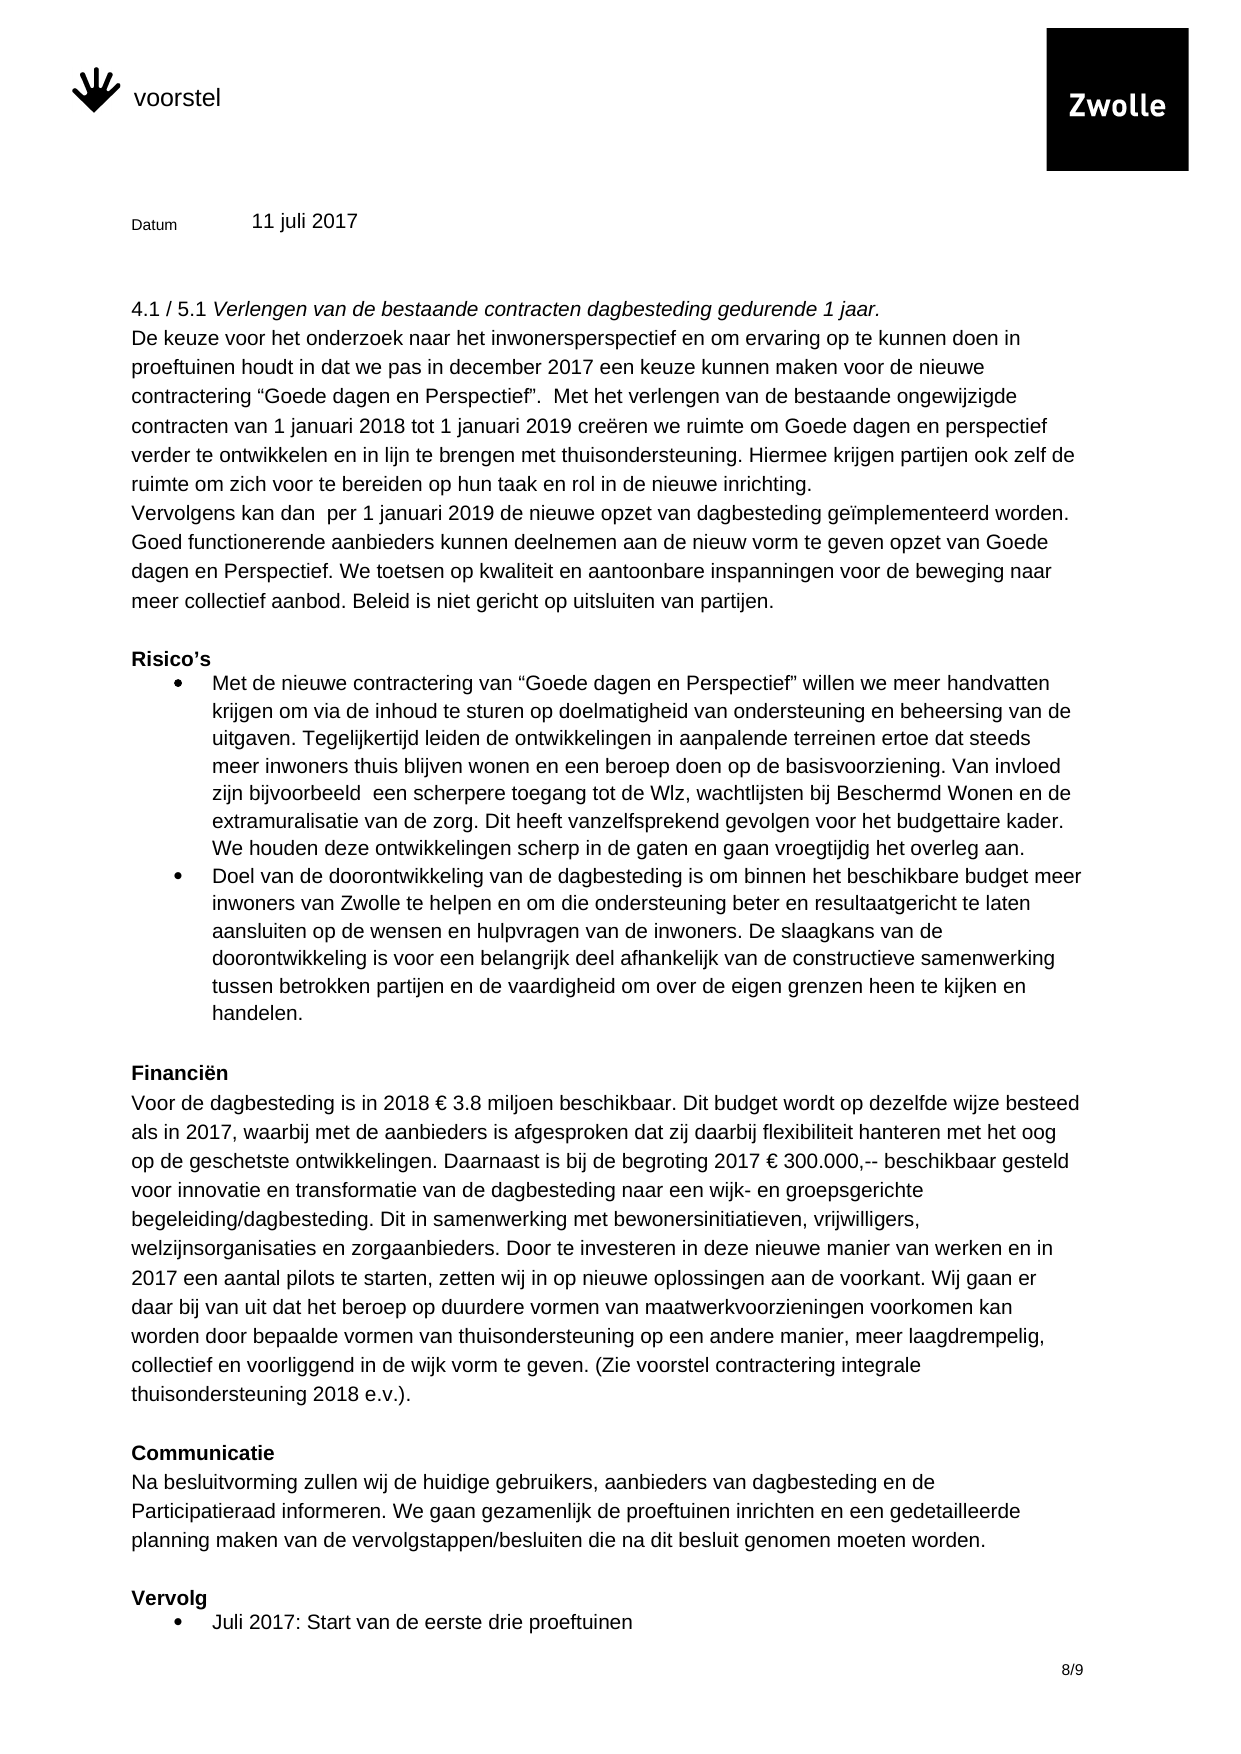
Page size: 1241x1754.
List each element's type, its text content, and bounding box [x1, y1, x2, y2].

picture [1046, 28, 1189, 171]
list Juli 2017: Start van de eerste drie proeftuinen [174, 1610, 1083, 1634]
text Na besluitvorming zullen wij de huidige gebruikers, aanbieders van dagbesteding en de Participatieraad informeren. We gaan gezamenlijk de proeftuinen inrichten en een gedetailleerde planning maken van de vervolgstappen/besluiten die na dit besluit genomen moeten worden. [131, 1464, 1083, 1552]
list Risico’s [131, 642, 1083, 671]
text Voor de dagbesteding is in 2018 € 3.8 miljoen beschikbaar. Dit budget wordt op dezelfde wijze besteed als in 2017, waarbij met de aanbieders is afgesproken dat zij daarbij flexibiliteit hanteren met het oog op de geschetste ontwikkelingen. Daarnaast is bij de begroting 2017 € 300.000,-- beschikbaar gesteld voor innovatie en transformatie van de dagbesteding naar een wijk- en groepsgerichte begeleiding/dagbesteding. Dit in samenwerking met bewonersinitiatieven, vrijwilligers, welzijnsorganisaties en zorgaanbieders. Door te investeren in deze nieuwe manier van werken en in 2017 een aantal pilots te starten, zetten wij in op nieuwe oplossingen aan de voorkant. Wij gaan er daar bij van uit dat het beroep op duurdere vormen van maatwerkvoorzieningen voorkomen kan worden door bepaalde vormen van thuisondersteuning op een andere manier, meer laagdrempelig, collectief en voorliggend in de wijk vorm te geven. (Zie voorstel contractering integrale thuisondersteuning 2018 e.v.). [131, 1085, 1083, 1406]
text Vervolg [131, 1581, 1083, 1610]
text Communicatie [131, 1435, 1083, 1464]
list Doel van de doorontwikkeling van de dagbesteding is om binnen het beschikbare budget meer inwoners van Zwolle te helpen en om die ondersteuning beter en resultaatgericht te laten aansluiten op de wensen en hulpvragen van de inwoners. De slaagkans van de doorontwikkeling is voor een belangrijk deel afhankelijk van de constructieve samenwerking tussen betrokken partijen en de vaardigheid om over de eigen grenzen heen te kijken en handelen. [174, 863, 1083, 1025]
picture [72, 67, 121, 113]
text De keuze voor het onderzoek naar het inwonersperspectief en om ervaring op te kunnen doen in proeftuinen houdt in dat we pas in december 2017 een keuze kunnen maken voor de nieuwe contractering “Goede dagen en Perspectief”. Met het verlengen van de bestaande ongewijzigde contracten van 1 januari 2018 tot 1 januari 2019 creëren we ruimte om Goede dagen en perspectief verder te ontwikkelen en in lijn te brengen met thuisondersteuning. Hiermee krijgen partijen ook zelf de ruimte om zich voor te bereiden op hun taak en rol in de nieuwe inrichting. [131, 321, 1083, 496]
list Met de nieuwe contractering van “Goede dagen en Perspectief” willen we meer handvatten krijgen om via de inhoud te sturen op doelmatigheid van ondersteuning en beheersing van de uitgaven. Tegelijkertijd leiden de ontwikkelingen in aanpalende terreinen ertoe dat steeds meer inwoners thuis blijven wonen en een beroep doen op de basisvoorziening. Van invloed zijn bijvoorbeeld een scherpere toegang tot de Wlz, wachtlijsten bij Beschermd Wonen en de extramuralisatie van de zorg. Dit heeft vanzelfsprekend gevolgen voor het budgettaire kader. We houden deze ontwikkelingen scherp in de gaten en gaan vroegtijdig het overleg aan. [174, 671, 1083, 860]
text Financiën [131, 1056, 1083, 1085]
list 4.1 / 5.1 Verlengen van de bestaande contracten dagbesteding gedurende 1 jaar. [131, 292, 1083, 321]
list Vervolgens kan dan per 1 januari 2019 de nieuwe opzet van dagbesteding geïmplementeerd worden. Goed functionerende aanbieders kunnen deelnemen aan de nieuw vorm te geven opzet van Goede dagen en Perspectief. We toetsen op kwaliteit en aantoonbare inspanningen voor de beweging naar meer collectief aanbod. Beleid is niet gericht op uitsluiten van partijen. [131, 496, 1083, 612]
